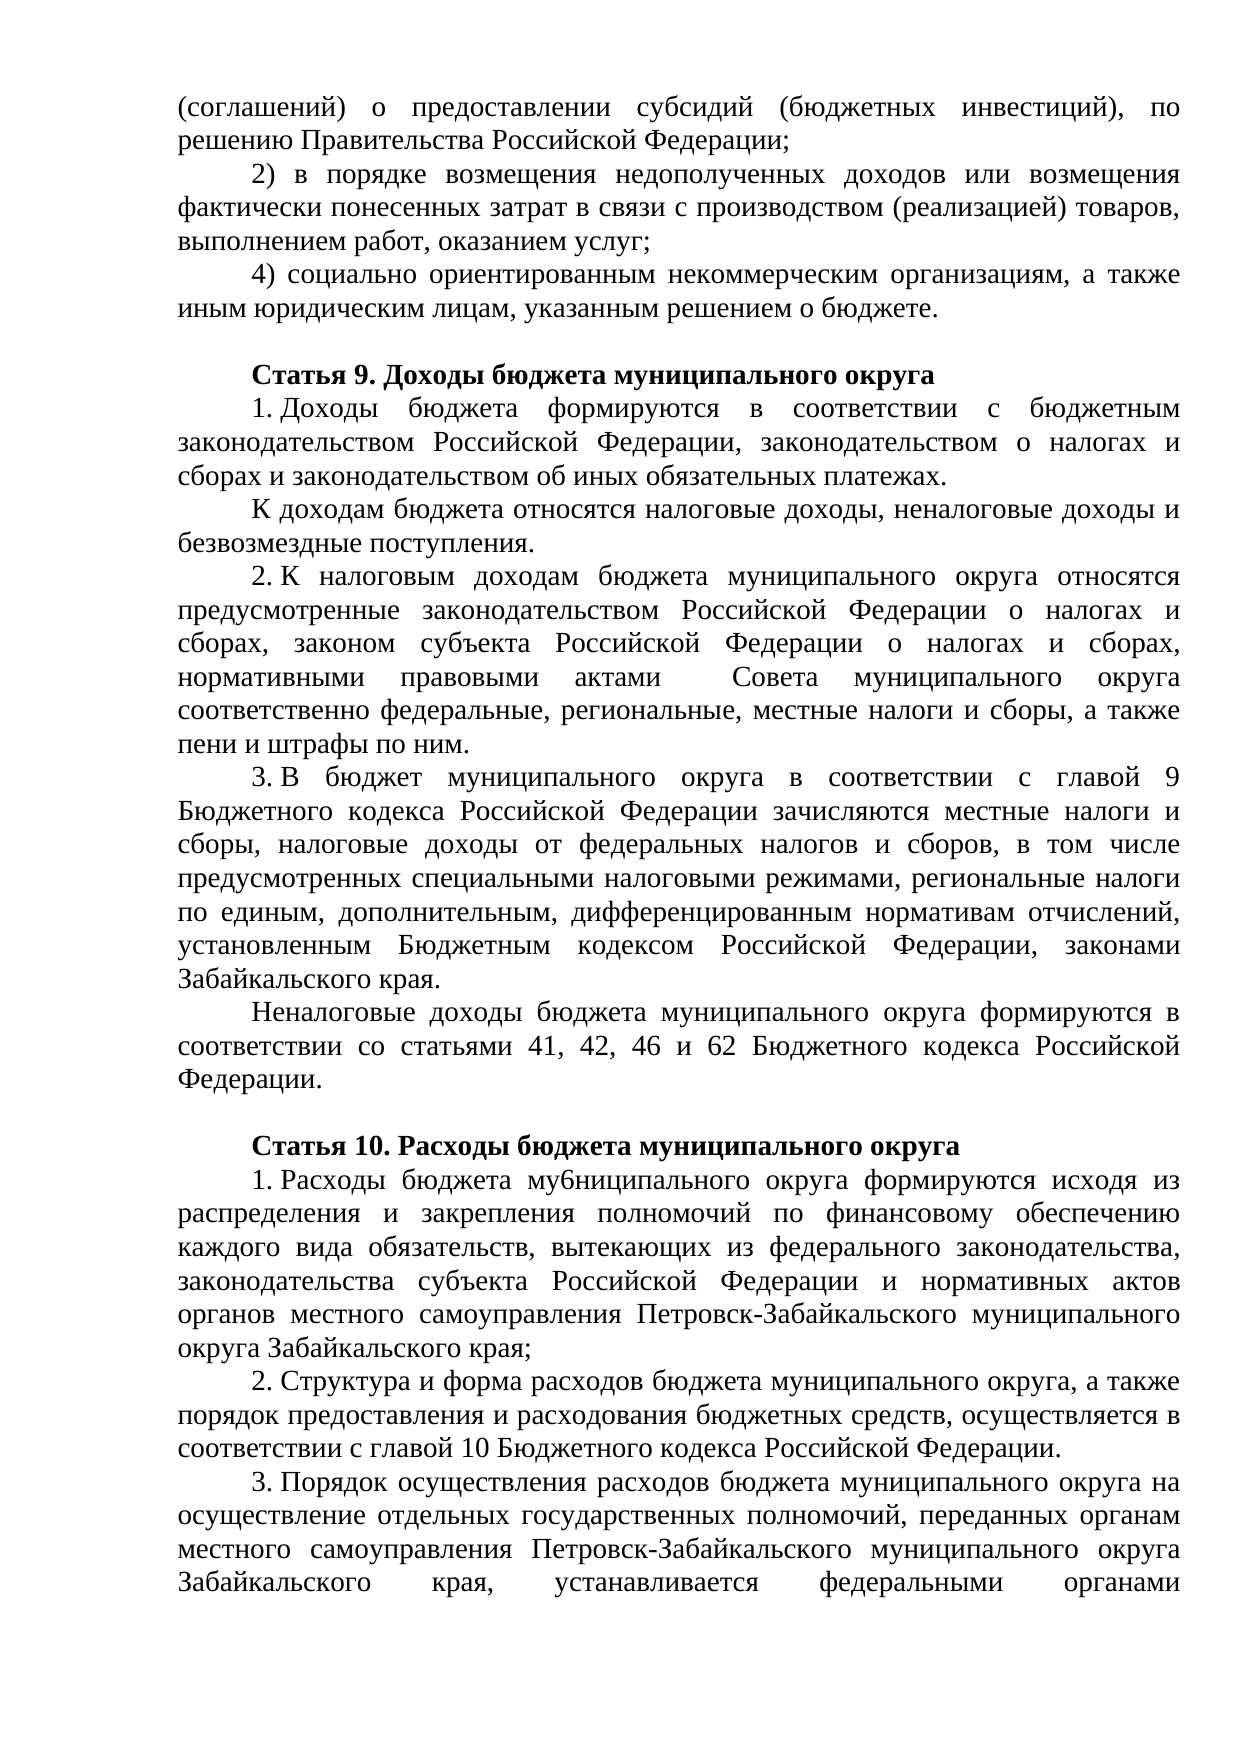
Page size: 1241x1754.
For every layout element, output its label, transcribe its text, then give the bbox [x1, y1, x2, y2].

text К доходам бюджета относятся налоговые доходы, неналоговые доходы и безвозмездные поступления. [177, 491, 1181, 558]
text 1. Расходы бюджета му6ниципального округа формируются исходя из распределения и закрепления полномочий по финансовому обеспечению каждого вида обязательств, вытекающих из федерального законодательства, законодательства субъекта Российской Федерации и нормативных актов органов местного самоуправления Петровск-Забайкальского муниципального округа Забайкальского края; [177, 1162, 1181, 1363]
text 2) в порядке возмещения недополученных доходов или возмещения фактически понесенных затрат в связи с производством (реализацией) товаров, выполнением работ, оказанием услуг; [177, 156, 1181, 256]
text Статья 9. Доходы бюджета муниципального округа [177, 357, 1181, 391]
text 3. В бюджет муниципального округа в соответствии с главой 9 Бюджетного кодекса Российской Федерации зачисляются местные налоги и сборы, налоговые доходы от федеральных налогов и сборов, в том числе предусмотренных специальными налоговыми режимами, региональные налоги по единым, дополнительным, дифференцированным нормативам отчислений, установленным Бюджетным кодексом Российской Федерации, законами Забайкальского края. [177, 759, 1181, 994]
text 1. Доходы бюджета формируются в соответствии с бюджетным законодательством Российской Федерации, законодательством о налогах и сборах и законодательством об иных обязательных платежах. [177, 391, 1181, 491]
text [177, 1464, 1181, 1598]
text 2. К налоговым доходам бюджета муниципального округа относятся предусмотренные законодательством Российской Федерации о налогах и сборах, законом субъекта Российской Федерации о налогах и сборах, нормативными правовыми актами Совета муниципального округа соответственно федеральные, региональные, местные налоги и сборы, а также пени и штрафы по ним. [177, 558, 1181, 759]
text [177, 89, 1181, 156]
text 2. Структура и форма расходов бюджета муниципального округа, а также порядок предоставления и расходования бюджетных средств, осуществляется в соответствии с главой 10 Бюджетного кодекса Российской Федерации. [177, 1363, 1181, 1464]
text Статья 10. Расходы бюджета муниципального округа [177, 1128, 1181, 1162]
text 4) социально ориентированным некоммерческим организациям, а также иным юридическим лицам, указанным решением о бюджете. [177, 256, 1181, 323]
text Неналоговые доходы бюджета муниципального округа формируются в соответствии со статьями 41, 42, 46 и 62 Бюджетного кодекса Российской Федерации. [177, 994, 1181, 1095]
